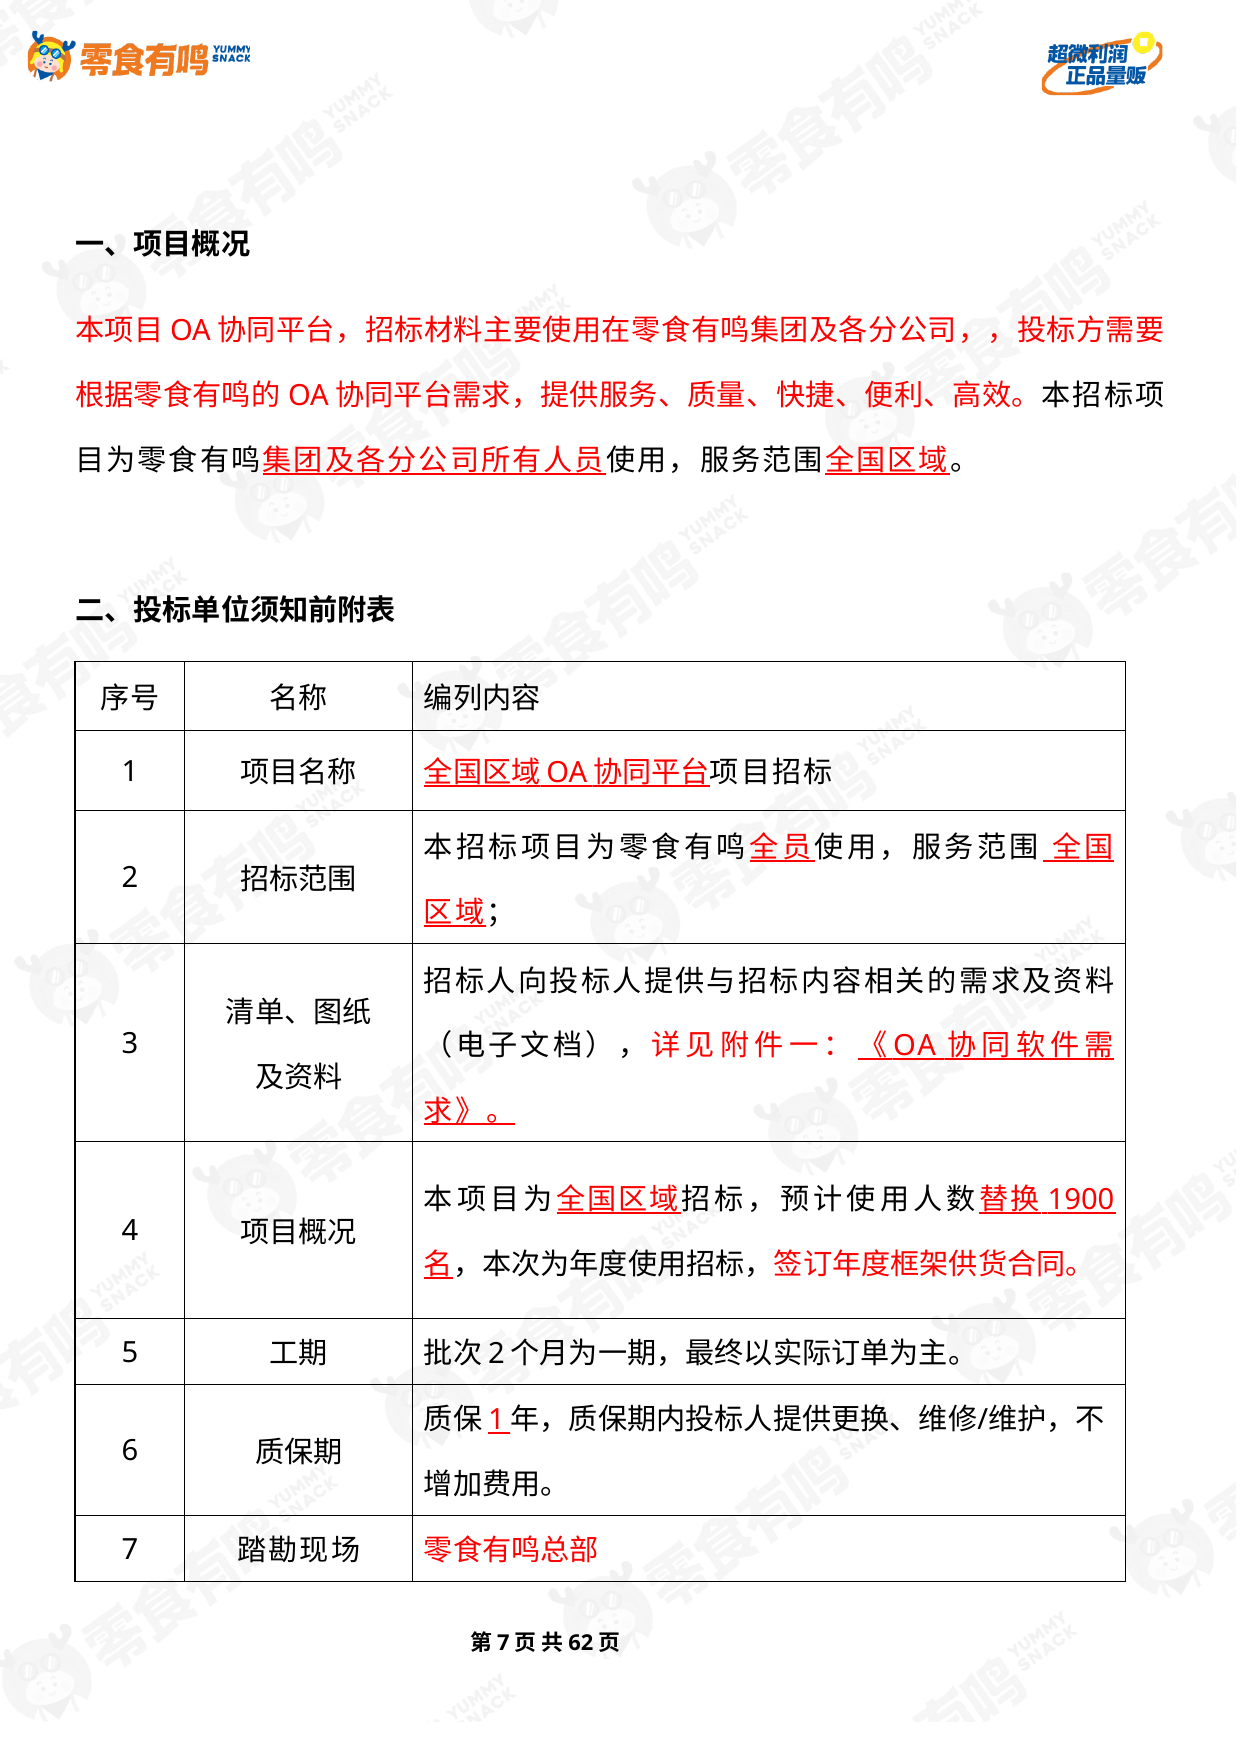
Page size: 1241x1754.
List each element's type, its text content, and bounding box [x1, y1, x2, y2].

table_cell 清单、图纸 及资料 [185, 944, 412, 1141]
table_cell 2 [76, 811, 184, 943]
table_cell 批次2个月为一期，最终以实际订单为主。 [413, 1319, 1125, 1383]
text 一、项目概况 [75, 209, 1165, 274]
table_cell 4 [76, 1142, 184, 1317]
table_cell 7 [76, 1516, 184, 1581]
table_cell 招标范围 [185, 811, 412, 943]
table_header 序号 [76, 662, 184, 730]
table_cell 1 [76, 731, 184, 809]
text 本项目OA协同平台，招标材料主要使用在零食有鸣集团及各分公司，，投标方需要根据零食有鸣的 OA协同平台需求，提供服务、质量、快捷、便利、高效。本招标项目为零食有鸣集团及各分公司所有人员使用，服务范围全国区域。 [67, 293, 1173, 490]
table_cell 项目概况 [185, 1142, 412, 1317]
table_cell 招标人向投标人提供与招标内容相关的需求及资料（电子文档），详见附件一：《OA协同软件需求》。 [413, 944, 1125, 1141]
table_cell 踏勘现场 [185, 1516, 412, 1581]
picture [0, 0, 1237, 1722]
table_cell 零食有鸣总部 [413, 1516, 1125, 1581]
table_cell 工期 [185, 1319, 412, 1383]
text 二、投标单位须知前附表 [75, 575, 1165, 640]
table_cell 项目名称 [185, 731, 412, 809]
table_cell 全国区域OA协同平台项目招标 [413, 731, 1125, 809]
table_header 编列内容 [413, 662, 1125, 730]
table_header 名称 [185, 662, 412, 730]
table_cell 3 [76, 944, 184, 1141]
table_cell 本招标项目为零食有鸣全员使用，服务范围 全国区域； [413, 811, 1125, 943]
table_cell 5 [76, 1319, 184, 1383]
table_cell 质保1年，质保期内投标人提供更换、维修/维护，不增加费用。 [413, 1385, 1125, 1514]
table_cell 本项目为全国区域招标，预计使用人数替换1900名，本次为年度使用招标，签订年度框架供货合同。 [413, 1142, 1125, 1317]
table_cell 6 [76, 1385, 184, 1514]
table_cell 质保期 [185, 1385, 412, 1514]
